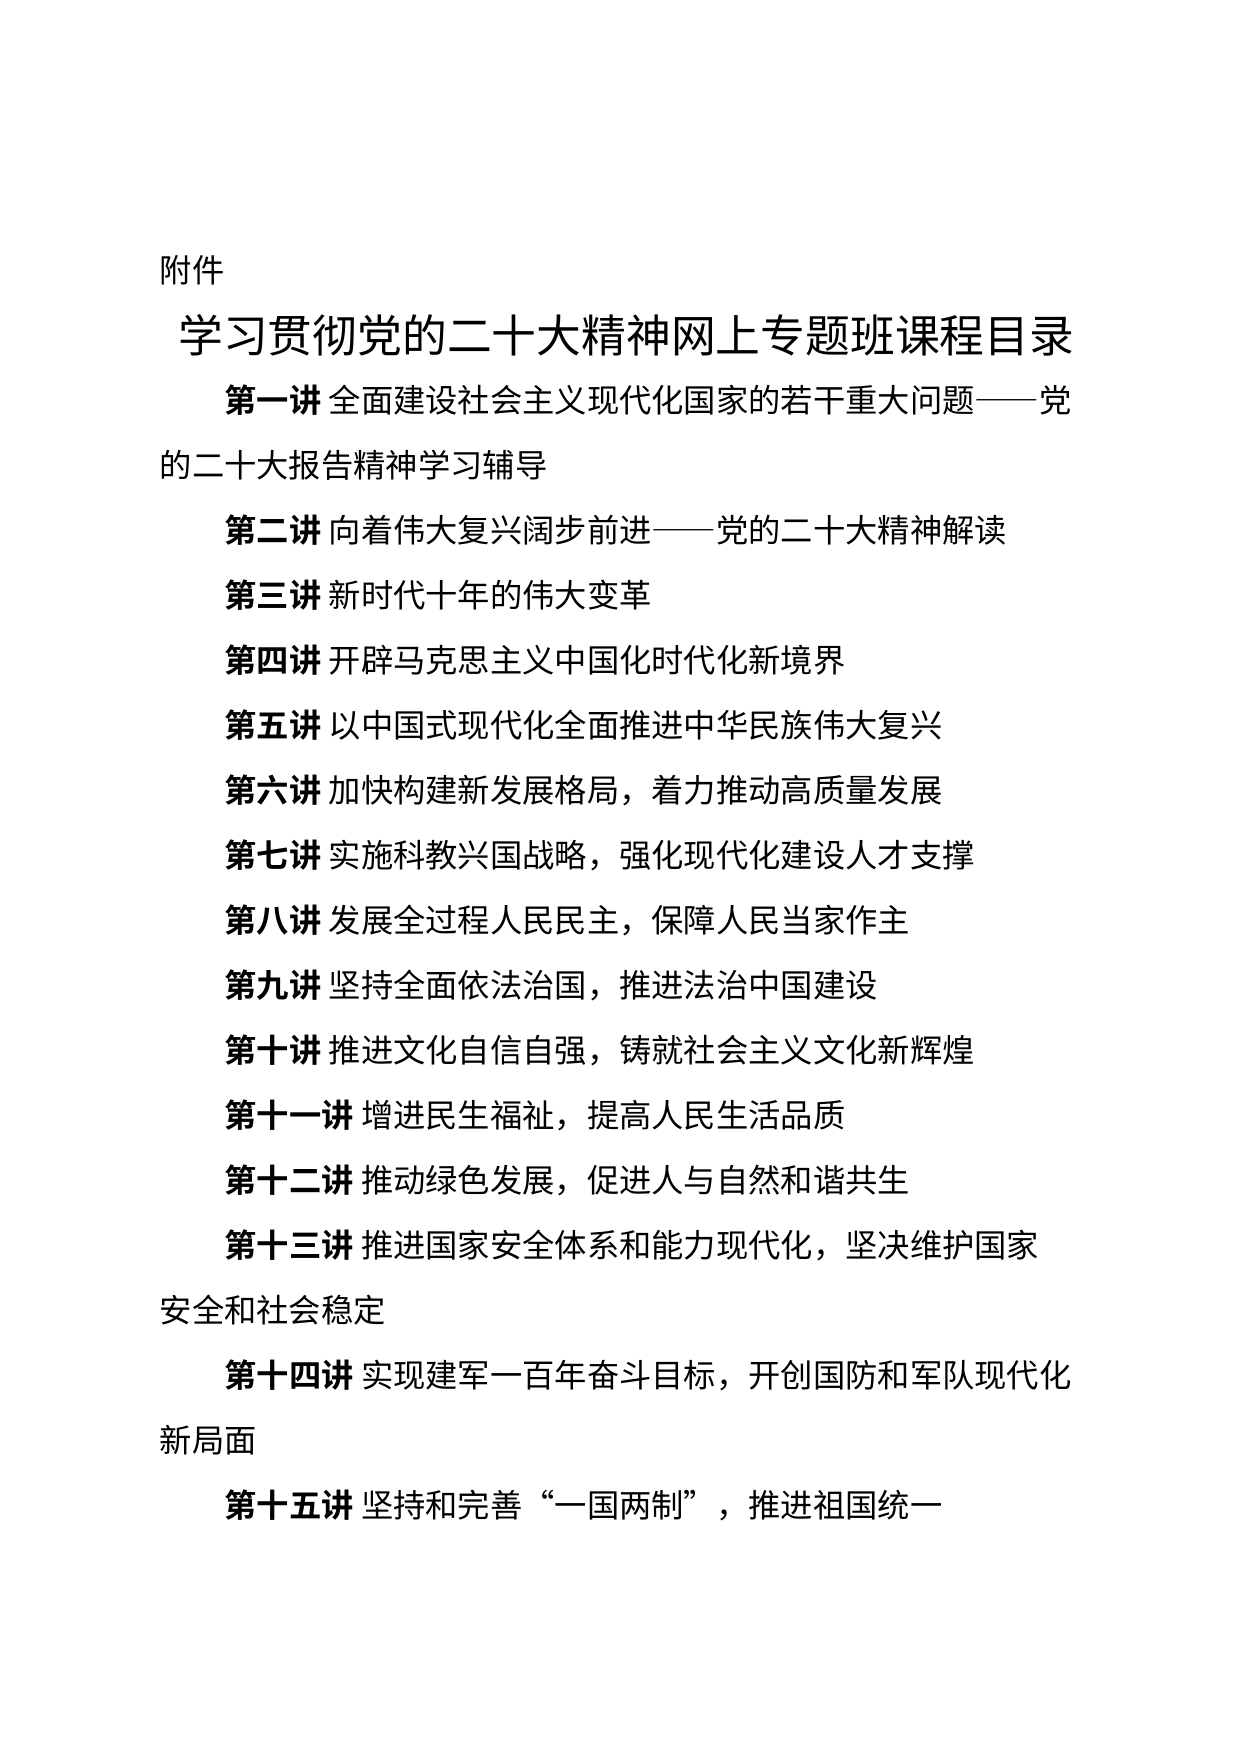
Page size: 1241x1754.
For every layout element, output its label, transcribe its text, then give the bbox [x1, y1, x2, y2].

text 第三讲 新时代十年的伟大变革 [159, 561, 1093, 626]
text 第十二讲 推动绿色发展，促进人与自然和谐共生 [159, 1146, 1093, 1211]
text 学习贯彻党的二十大精神网上专题班课程目录 [159, 301, 1093, 366]
text 第一讲 全面建设社会主义现代化国家的若干重大问题——党的二十大报告精神学习辅导 [159, 366, 1093, 496]
text 第八讲 发展全过程人民民主，保障人民当家作主 [159, 886, 1093, 951]
text 第四讲 开辟马克思主义中国化时代化新境界 [159, 626, 1093, 691]
text 第十四讲 实现建军一百年奋斗目标，开创国防和军队现代化新局面 [159, 1341, 1093, 1471]
text 第十五讲 坚持和完善“一国两制”，推进祖国统一 [159, 1471, 1093, 1536]
text 第五讲 以中国式现代化全面推进中华民族伟大复兴 [159, 691, 1093, 756]
text 附件 [159, 236, 1093, 301]
text 安全和社会稳定 [159, 1276, 1093, 1341]
text 第十讲 推进文化自信自强，铸就社会主义文化新辉煌 [159, 1016, 1093, 1081]
text 第九讲 坚持全面依法治国，推进法治中国建设 [159, 951, 1093, 1016]
text 第二讲 向着伟大复兴阔步前进——党的二十大精神解读 [159, 496, 1093, 561]
text 第十一讲 增进民生福祉，提高人民生活品质 [159, 1081, 1093, 1146]
text 第六讲 加快构建新发展格局，着力推动高质量发展 [159, 756, 1093, 821]
text 第七讲 实施科教兴国战略，强化现代化建设人才支撑 [159, 821, 1093, 886]
text 第十三讲 推进国家安全体系和能力现代化，坚决维护国家 [159, 1211, 1093, 1276]
